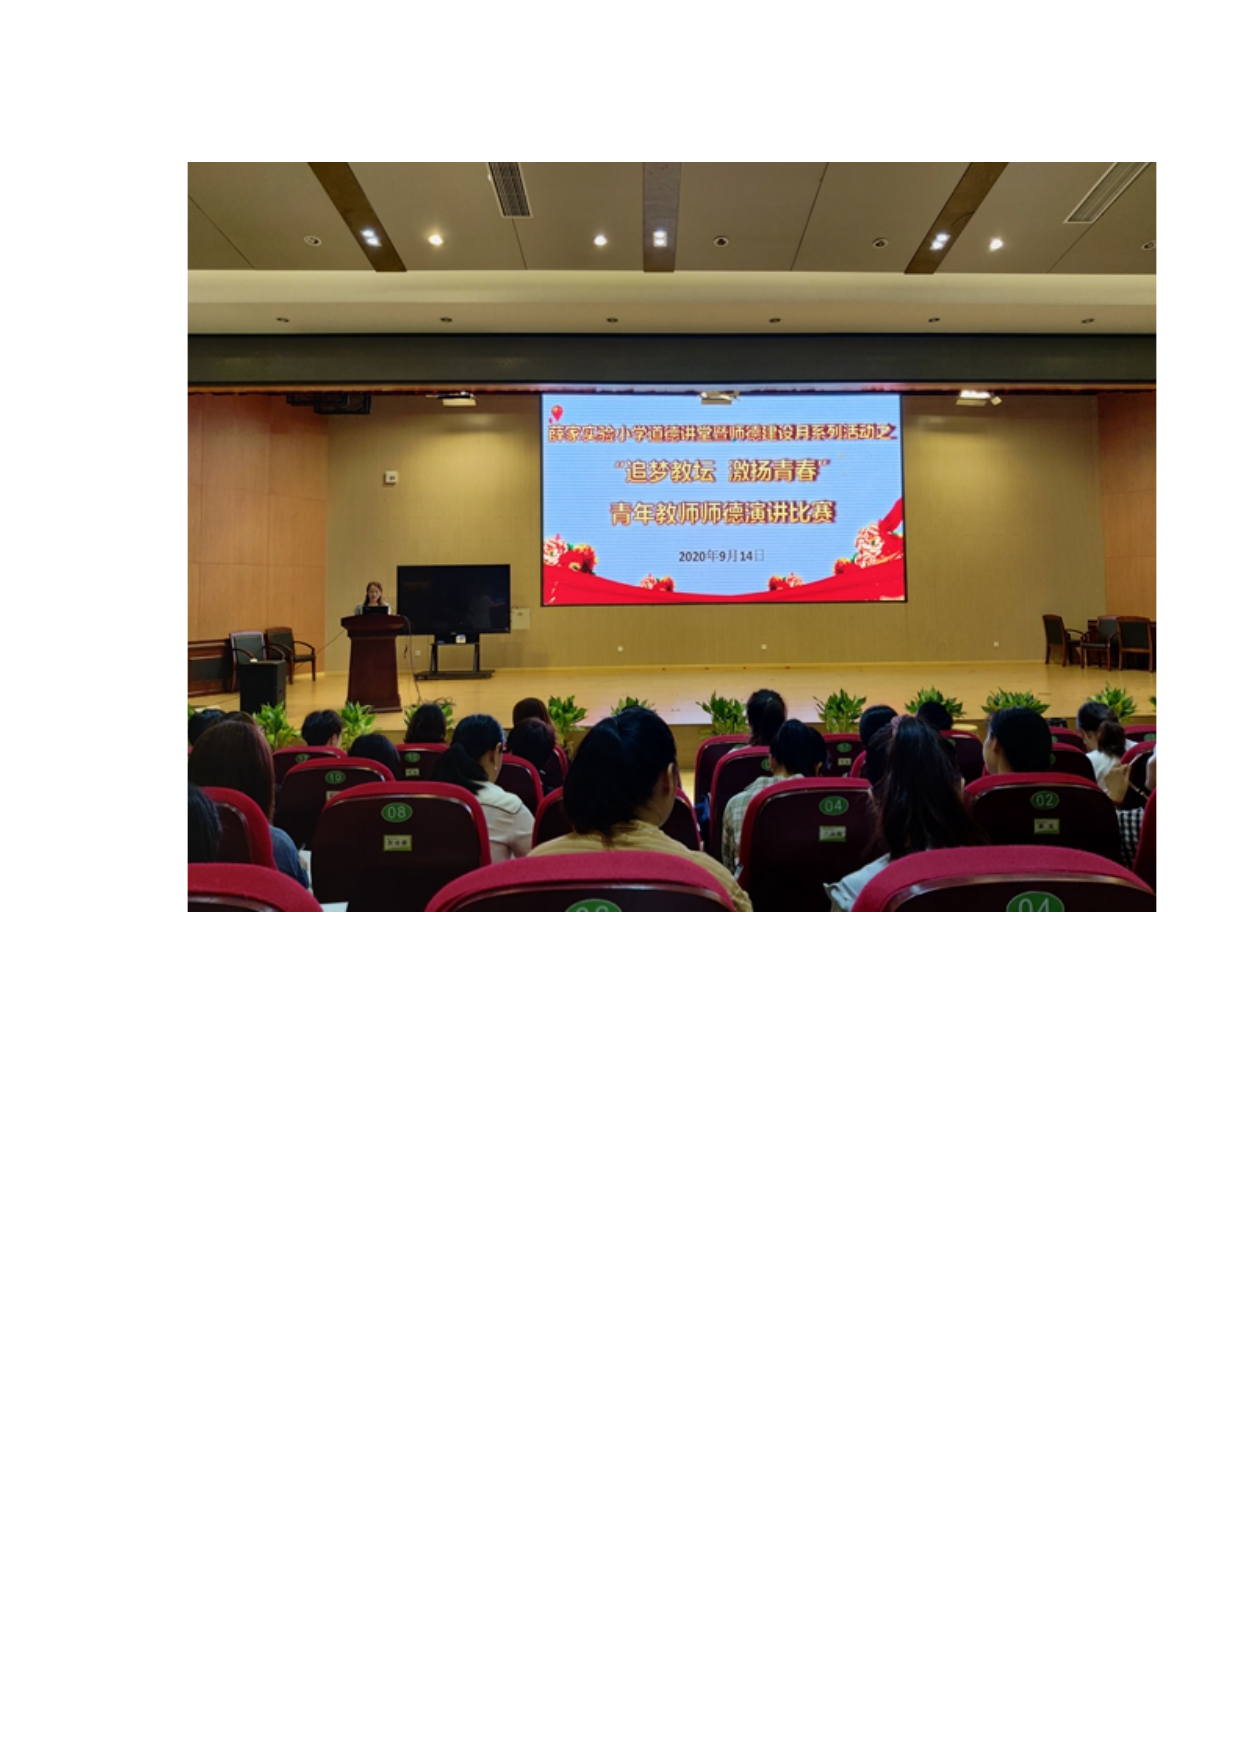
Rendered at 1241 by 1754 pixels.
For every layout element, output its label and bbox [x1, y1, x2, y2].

picture [187, 162, 1157, 912]
